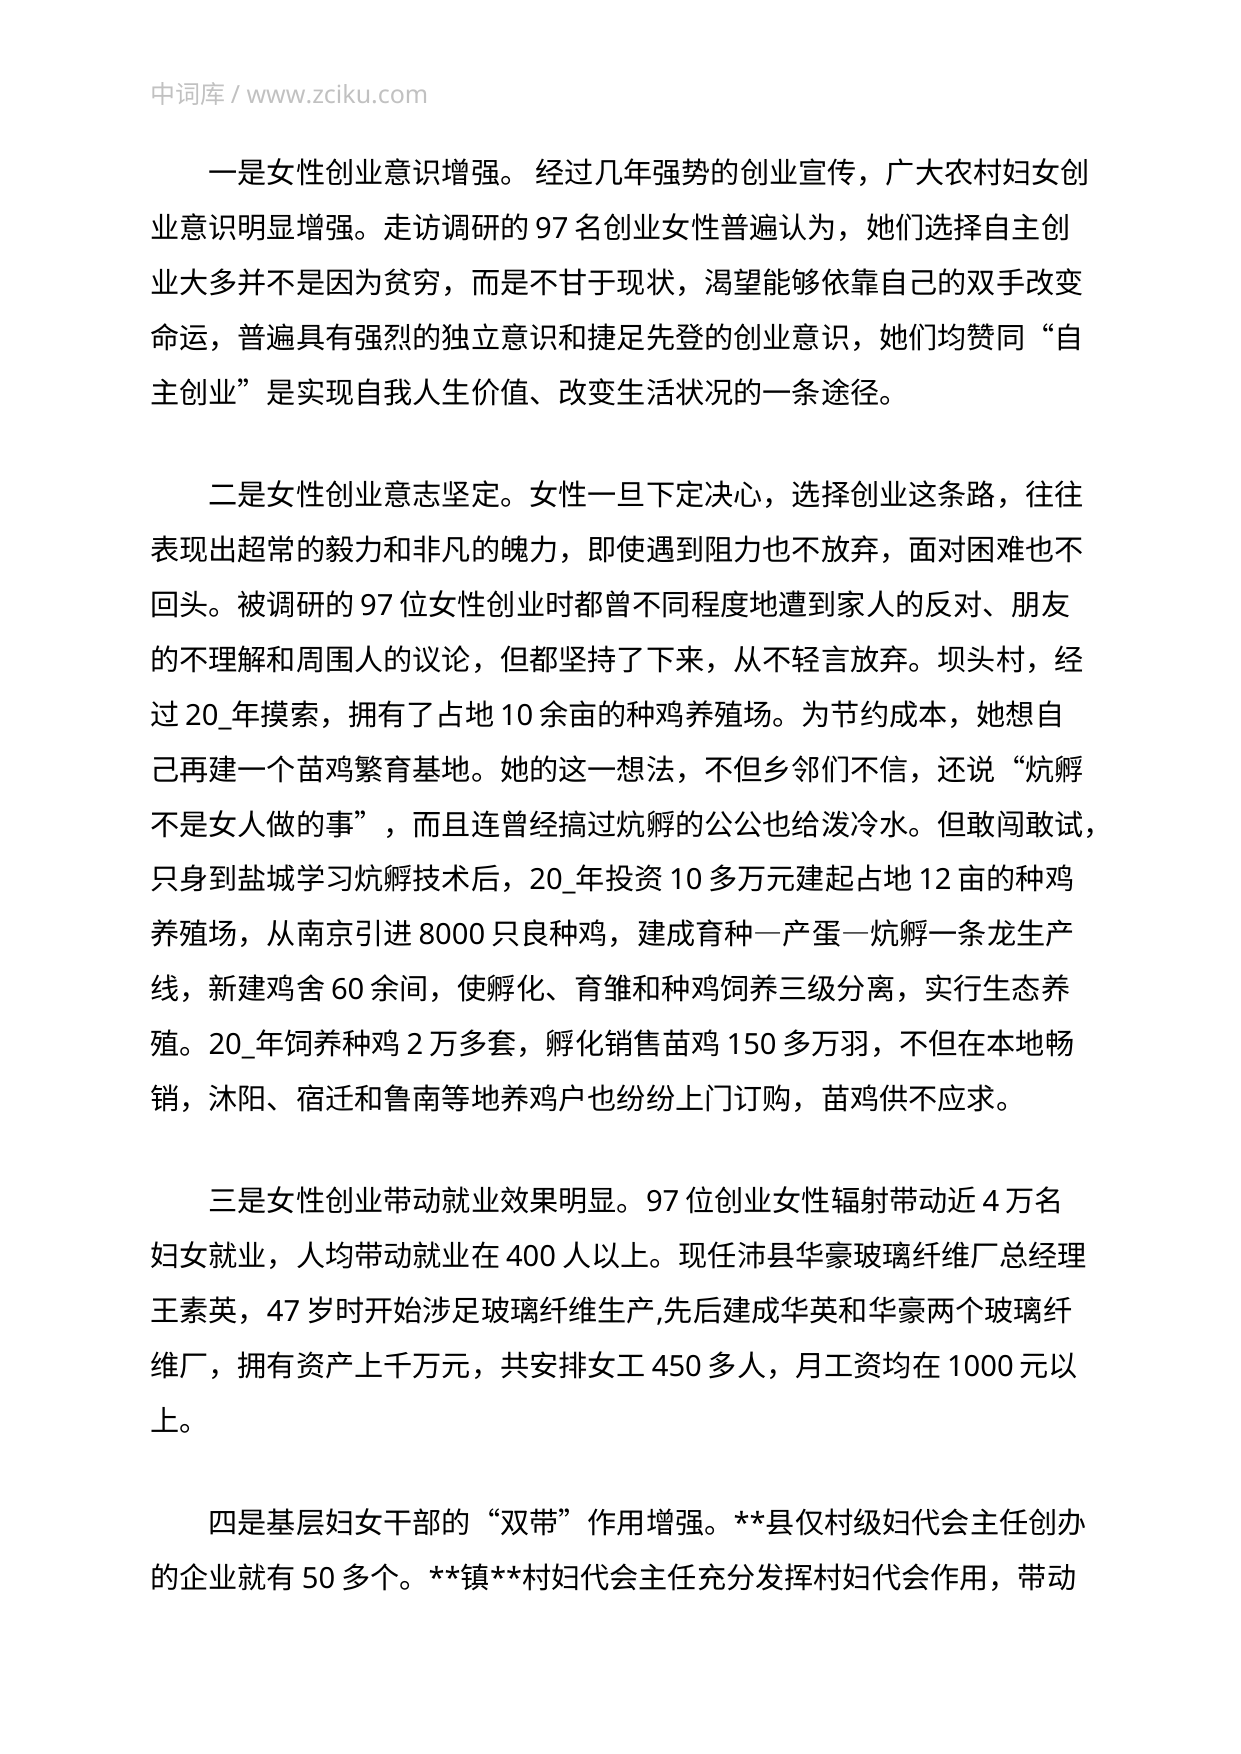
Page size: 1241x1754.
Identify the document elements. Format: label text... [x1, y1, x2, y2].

text 二是女性创业意志坚定。女性一旦下定决心，选择创业这条路，往往表现出超常的毅力和非凡的魄力，即使遇到阻力也不放弃，面对困难也不回头。被调研的97位女性创业时都曾不同程度地遭到家人的反对、朋友的不理解和周围人的议论，但都坚持了下来，从不轻言放弃。坝头村，经过20_年摸索，拥有了占地10余亩的种鸡养殖场。为节约成本，她想自己再建一个苗鸡繁育基地。她的这一想法，不但乡邻们不信，还说“炕孵不是女人做的事”，而且连曾经搞过炕孵的公公也给泼冷水。但敢闯敢试，只身到盐城学习炕孵技术后，20_年投资10多万元建起占地12亩的种鸡养殖场，从南京引进8000只良种鸡，建成育种—产蛋—炕孵一条龙生产线，新建鸡舍60余间，使孵化、育雏和种鸡饲养三级分离，实行生态养殖。20_年饲养种鸡2万多套，孵化销售苗鸡150多万羽，不但在本地畅销，沐阳、宿迁和鲁南等地养鸡户也纷纷上门订购，苗鸡供不应求。 [150, 471, 1090, 1118]
text 一是女性创业意识增强。 经过几年强势的创业宣传，广大农村妇女创业意识明显增强。走访调研的97名创业女性普遍认为，她们选择自主创业大多并不是因为贫穷，而是不甘于现状，渴望能够依靠自己的双手改变命运，普遍具有强烈的独立意识和捷足先登的创业意识，她们均赞同“自主创业”是实现自我人生价值、改变生活状况的一条途径。 [150, 150, 1090, 412]
text 三是女性创业带动就业效果明显。97位创业女性辐射带动近4万名妇女就业，人均带动就业在400人以上。现任沛县华豪玻璃纤维厂总经理王素英，47岁时开始涉足玻璃纤维生产,先后建成华英和华豪两个玻璃纤维厂，拥有资产上千万元，共安排女工450多人，月工资均在1000元以上。 [150, 1178, 1090, 1440]
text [150, 1499, 1090, 1597]
